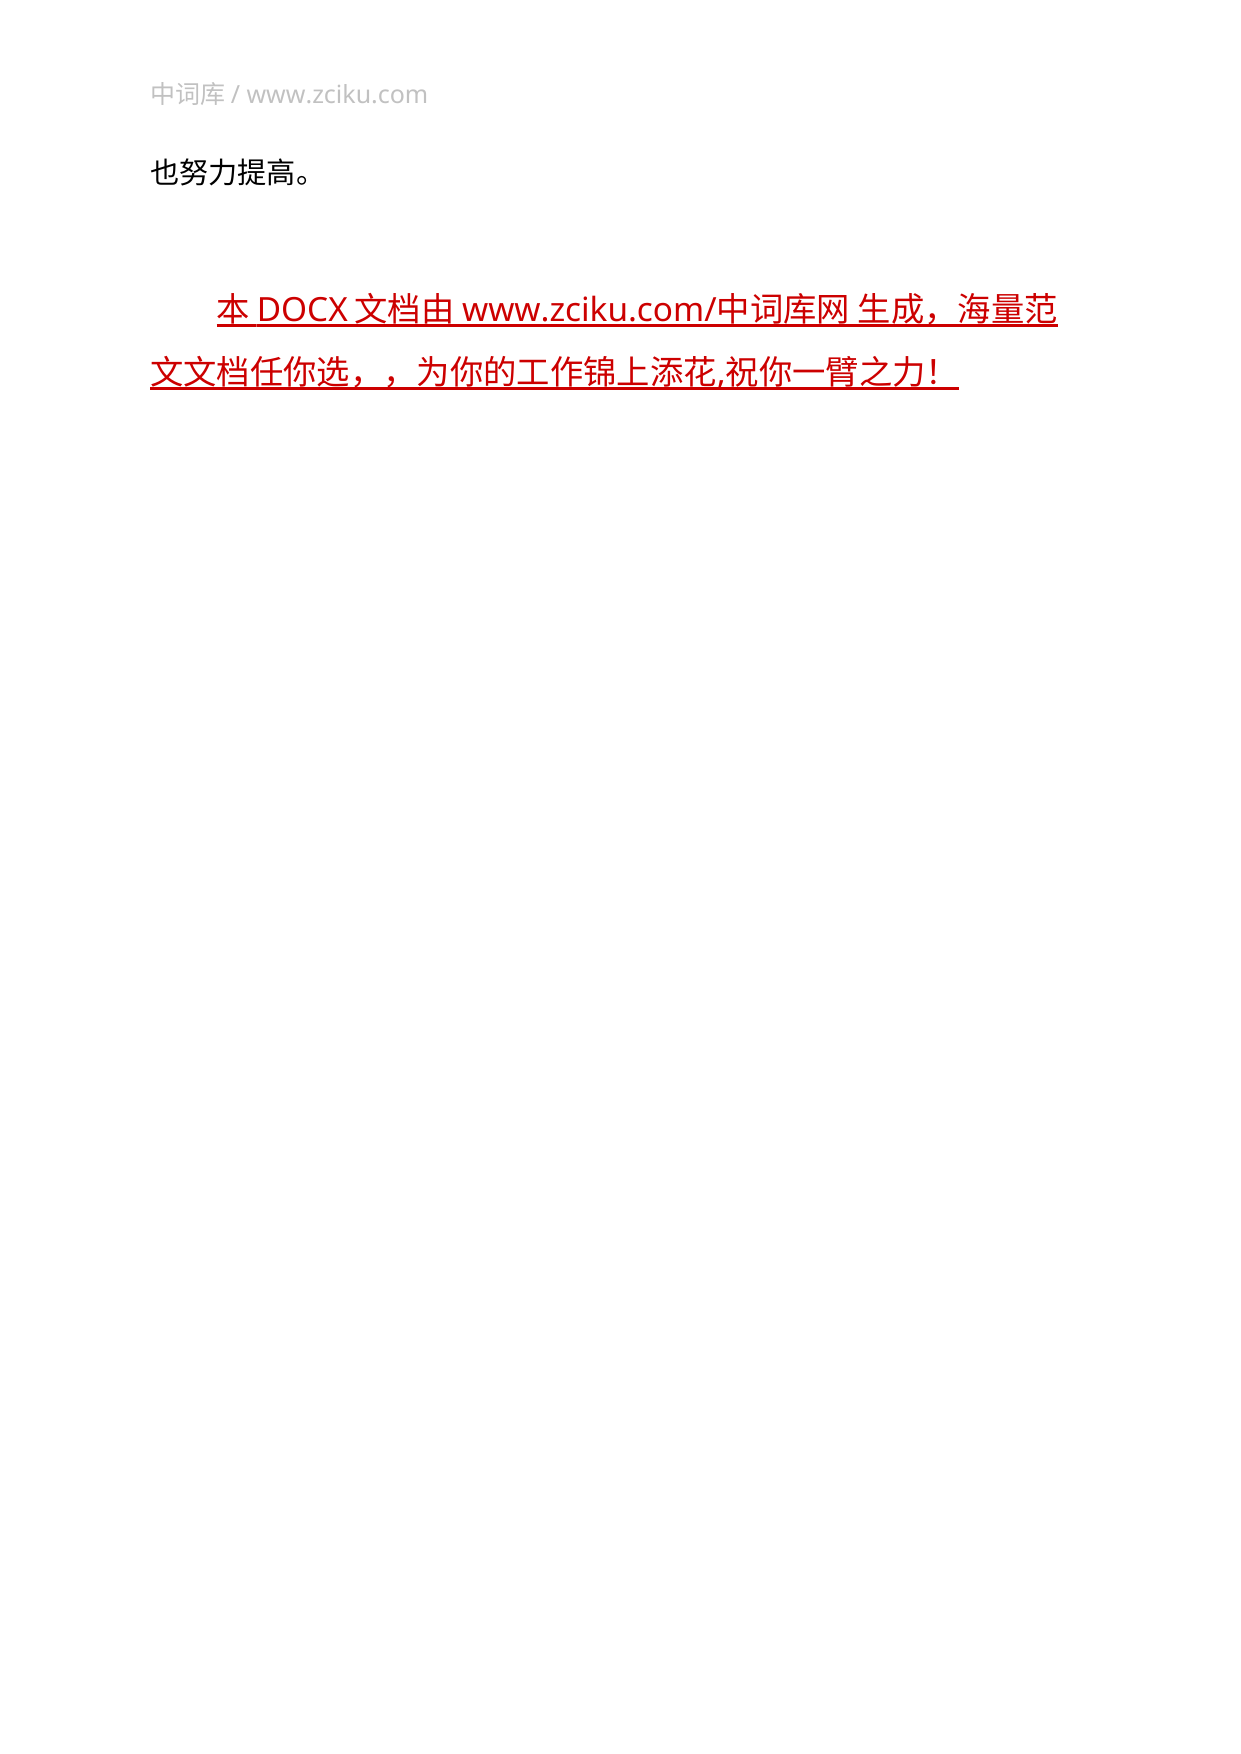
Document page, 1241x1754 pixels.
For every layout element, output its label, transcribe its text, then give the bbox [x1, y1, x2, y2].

text 本DOCX文档由 www.zciku.com/中词库网 生成，海量范文文档任你选，，为你的工作锦上添花,祝你一臂之力！ [150, 283, 1090, 394]
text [150, 150, 1090, 192]
